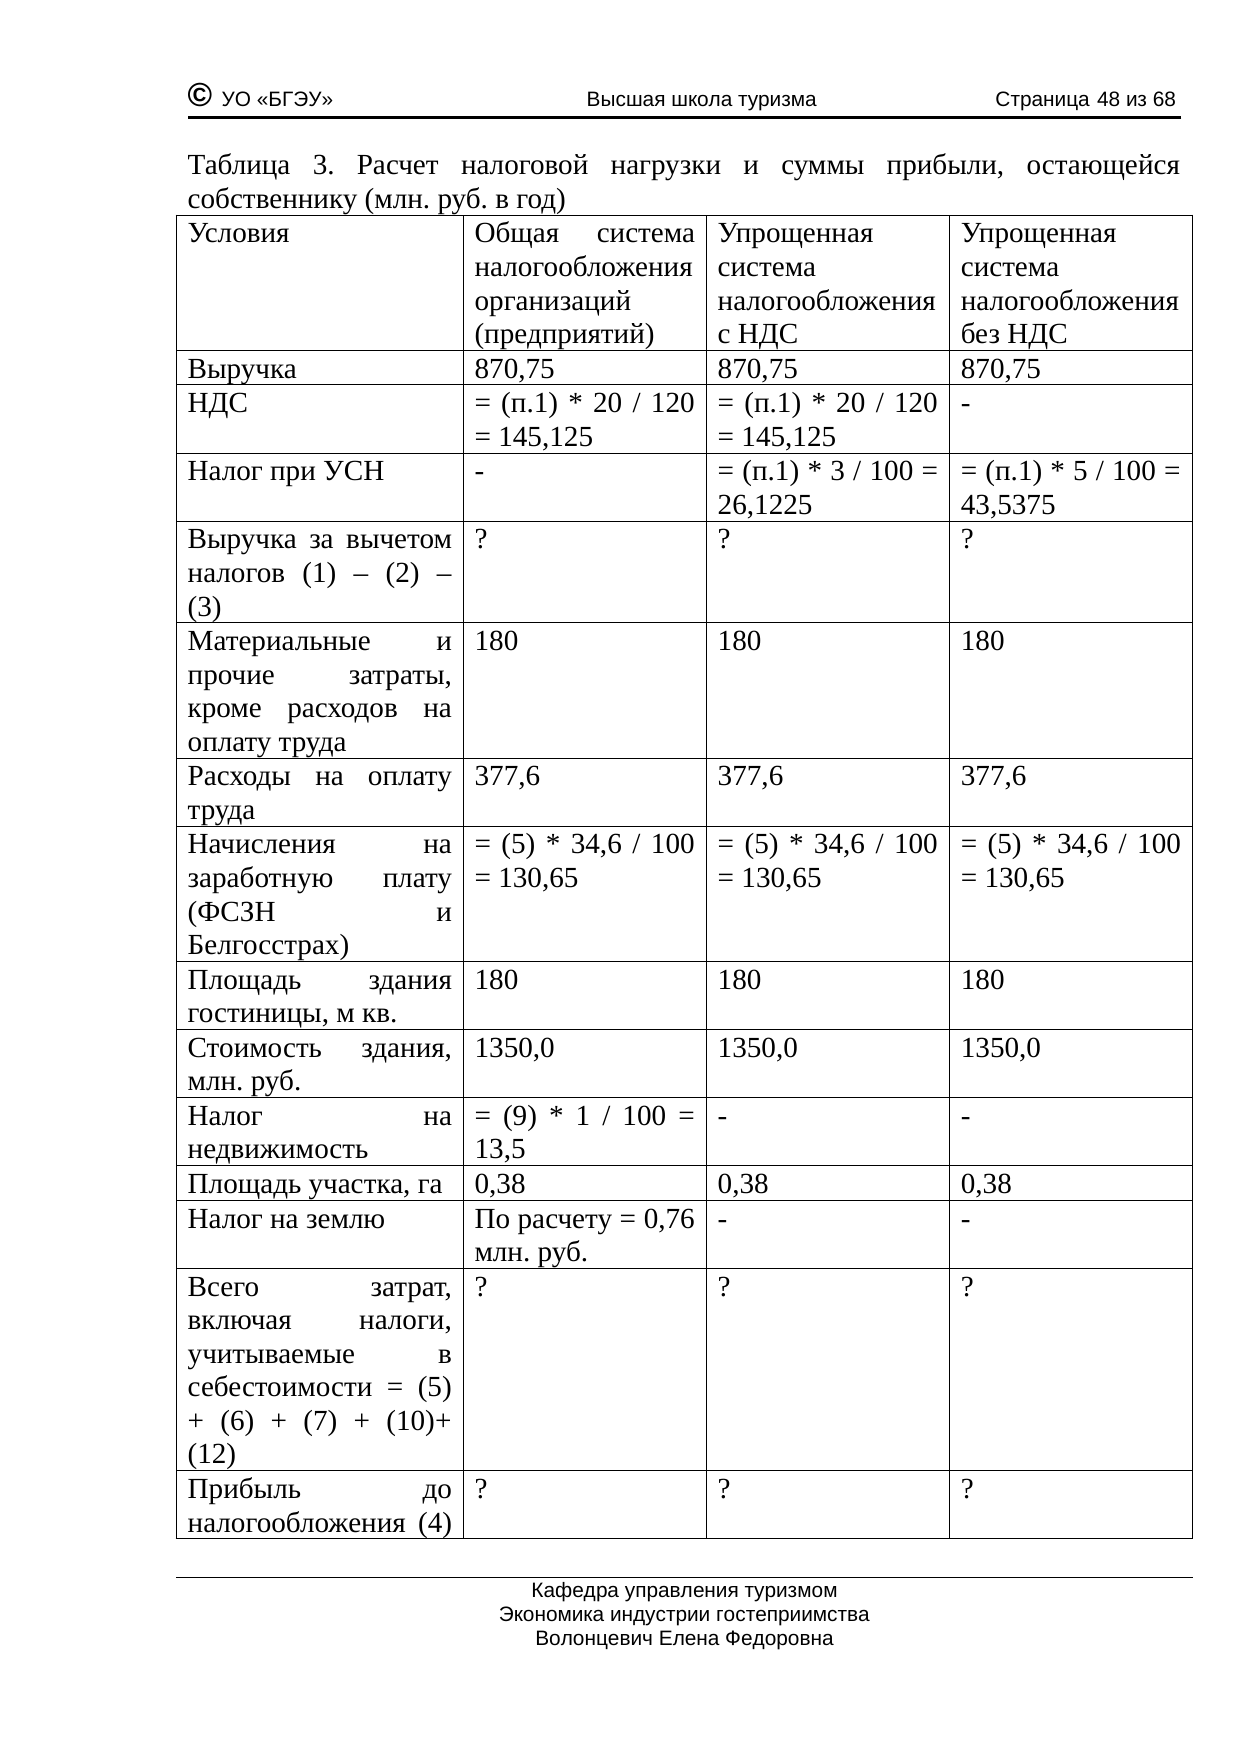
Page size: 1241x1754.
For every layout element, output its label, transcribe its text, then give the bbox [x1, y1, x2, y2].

table_cell 0,38 [464, 1166, 706, 1200]
table_cell Налог на недвижимость [177, 1098, 463, 1165]
table_cell ? [950, 1269, 1192, 1470]
table_cell Начисления на заработную плату (ФСЗН и Белгосстрах) [177, 827, 463, 961]
table_cell 1350,0 [950, 1030, 1192, 1097]
table_cell Выручка за вычетом налогов (1) – (2) – (3) [177, 522, 463, 622]
table_header Условия [177, 216, 463, 350]
table_cell 180 [464, 962, 706, 1029]
table_cell Всего затрат, включая налоги, учитываемые в себестоимости = (5) + (6) + (7) + (10)+ (12) [177, 1269, 463, 1470]
table_cell - [707, 1098, 949, 1165]
table_header Общая система налогообложения организаций (предприятий) [464, 216, 706, 350]
table_cell ? [707, 1471, 949, 1538]
table_cell - [950, 385, 1192, 452]
table_cell - [707, 1201, 949, 1268]
table_cell = (п.1) * 20 / 120 = 145,125 [707, 385, 949, 452]
table_cell 870,75 [464, 351, 706, 384]
table_cell = (9) * 1 / 100 = 13,5 [464, 1098, 706, 1165]
table_cell = (п.1) * 20 / 120 = 145,125 [464, 385, 706, 452]
subtitle Таблица 3. Расчет налоговой нагрузки и суммы прибыли, остающейся собственнику (млн. руб. в год) [187, 147, 1181, 214]
table_cell ? [464, 1269, 706, 1470]
table_cell Расходы на оплату труда [177, 759, 463, 826]
table_cell 180 [707, 962, 949, 1029]
table_cell 1350,0 [464, 1030, 706, 1097]
table_cell - [950, 1098, 1192, 1165]
table_cell ? [950, 522, 1192, 622]
table_cell = (п.1) * 3 / 100 = 26,1225 [707, 454, 949, 521]
table_header Упрощенная система налогообложения с НДС [707, 216, 949, 350]
table_cell 1350,0 [707, 1030, 949, 1097]
table_cell 870,75 [950, 351, 1192, 384]
table_cell НДС [177, 385, 463, 452]
table_cell - [464, 454, 706, 521]
table_cell 377,6 [950, 759, 1192, 826]
table_cell По расчету = 0,76 млн. руб. [464, 1201, 706, 1268]
table_cell 180 [464, 623, 706, 757]
table_cell = (п.1) * 5 / 100 = 43,5375 [950, 454, 1192, 521]
table_cell - [950, 1201, 1192, 1268]
table_cell Площадь участка, га [177, 1166, 463, 1200]
table_cell 377,6 [464, 759, 706, 826]
table_cell Налог на землю [177, 1201, 463, 1268]
table_cell ? [464, 1471, 706, 1538]
table_cell Площадь здания гостиницы, м кв. [177, 962, 463, 1029]
table_cell 180 [950, 962, 1192, 1029]
table_header Упрощенная система налогообложения без НДС [950, 216, 1192, 350]
table_cell Налог при УСН [177, 454, 463, 521]
table_cell 870,75 [707, 351, 949, 384]
table_cell ? [707, 522, 949, 622]
table_cell Выручка [177, 351, 463, 384]
table_cell 0,38 [707, 1166, 949, 1200]
table_cell = (5) * 34,6 / 100 = 130,65 [464, 827, 706, 961]
table_cell 377,6 [707, 759, 949, 826]
table_cell Стоимость здания, млн. руб. [177, 1030, 463, 1097]
table_cell ? [707, 1269, 949, 1470]
table_cell 0,38 [950, 1166, 1192, 1200]
table_cell 180 [950, 623, 1192, 757]
table_cell = (5) * 34,6 / 100 = 130,65 [950, 827, 1192, 961]
table_cell ? [464, 522, 706, 622]
table_cell ? [950, 1471, 1192, 1538]
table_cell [177, 1471, 463, 1538]
table_cell 180 [707, 623, 949, 757]
table_cell Материальные и прочие затраты, кроме расходов на оплату труда [177, 623, 463, 757]
table_cell = (5) * 34,6 / 100 = 130,65 [707, 827, 949, 961]
